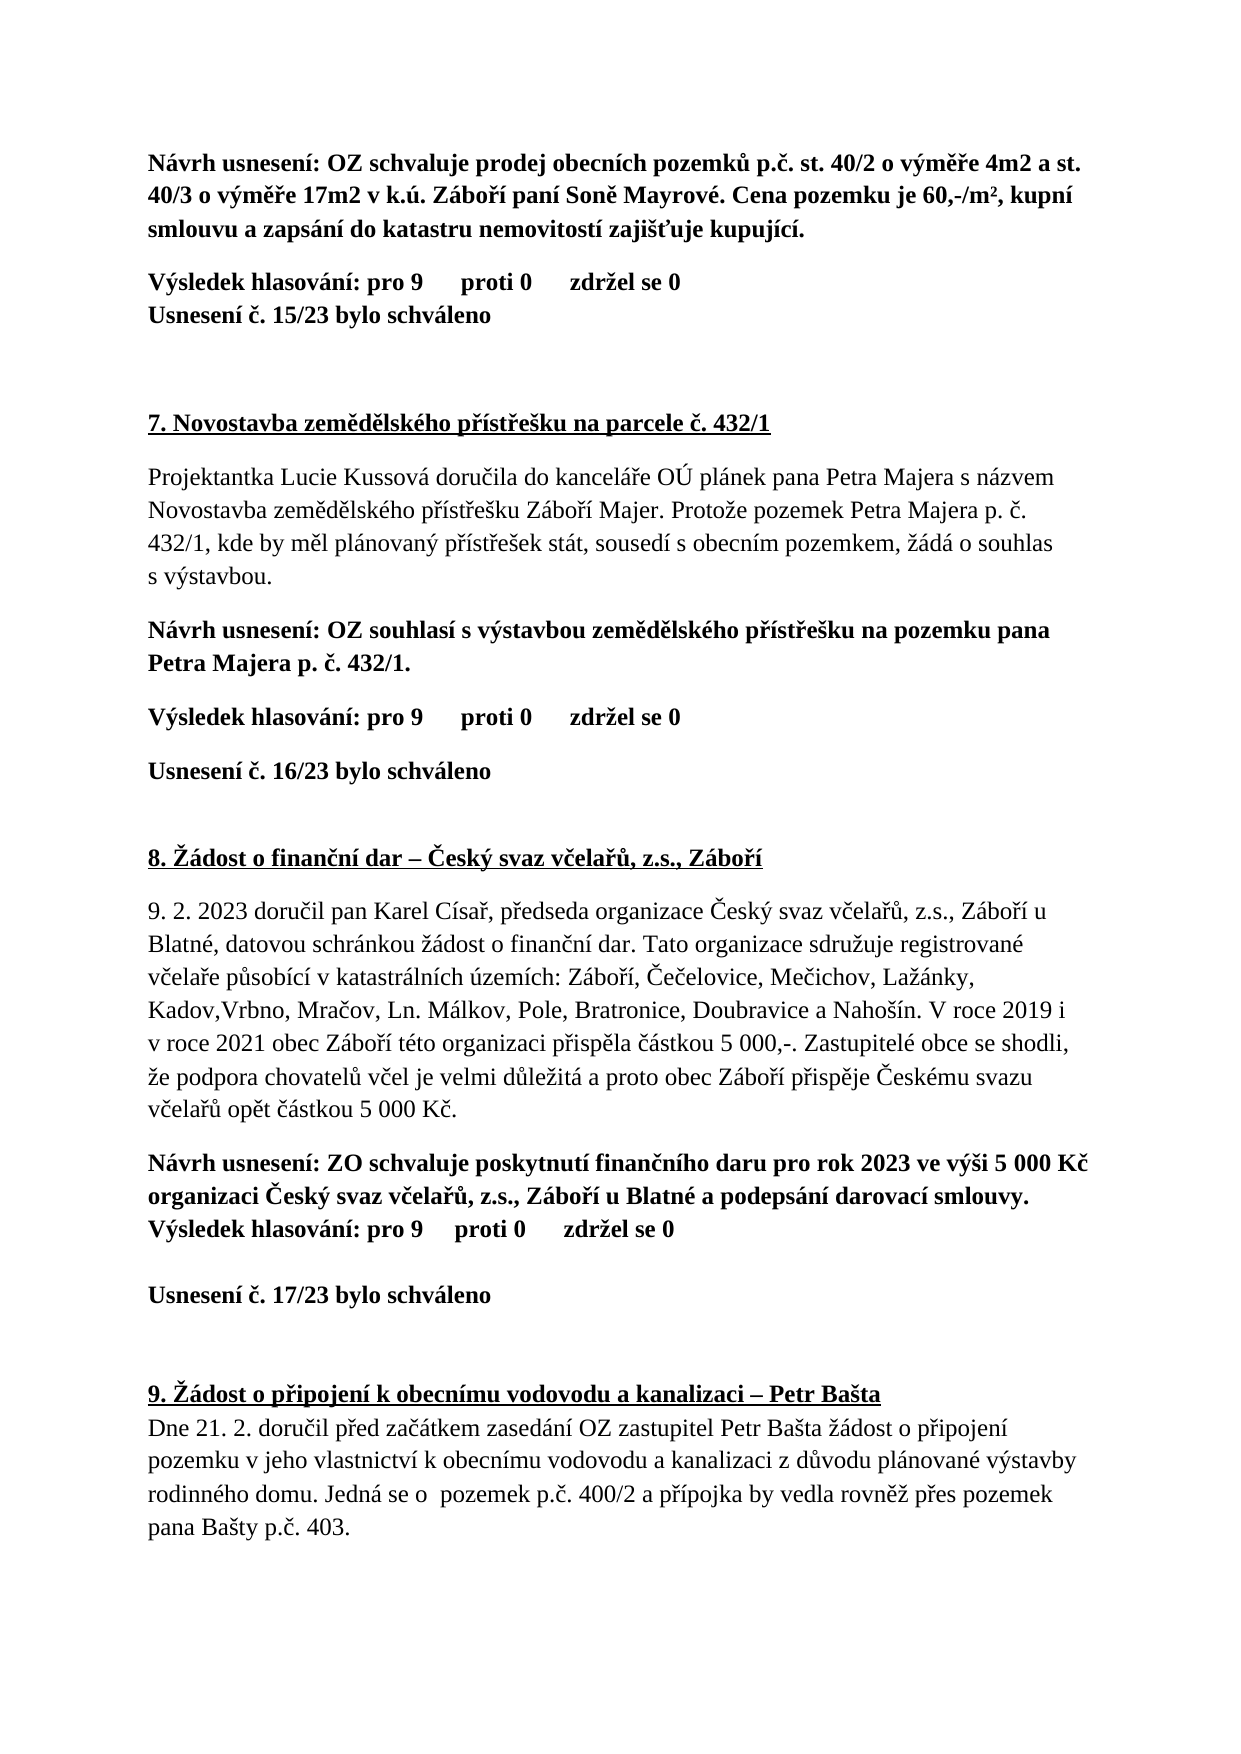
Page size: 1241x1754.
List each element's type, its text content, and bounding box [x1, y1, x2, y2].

text 8. Žádost o finanční dar – Český svaz včelařů, z.s., Záboří [148, 843, 1093, 871]
text Návrh usnesení: OZ schvaluje prodej obecních pozemků p.č. st. 40/2 o výměře 4m2 a st. 40/3 o výměře 17m2 v k.ú. Záboří paní Soně Mayrové. Cena pozemku je 60,-/m², kupní smlouvu a zapsání do katastru nemovitostí zajišťuje kupující. [148, 148, 1093, 242]
text Usnesení č. 15/23 bylo schváleno [148, 301, 1093, 329]
text Usnesení č. 16/23 bylo schváleno [148, 756, 1093, 784]
text Výsledek hlasování: pro 9 proti 0 zdržel se 0 [148, 1214, 1093, 1243]
text Výsledek hlasování: pro 9 proti 0 zdržel se 0 [148, 267, 1093, 296]
text 7. Novostavba zemědělského přístřešku na parcele č. 432/1 [148, 408, 1093, 437]
text Dne 21. 2. doručil před začátkem zasedání OZ zastupitel Petr Bašta žádost o připojení pozemku v jeho vlastnictví k obecnímu vodovodu a kanalizaci z důvodu plánované výstavby rodinného domu. Jedná se o pozemek p.č. 400/2 a přípojka by vedla rovněž přes pozemek pana Bašty p.č. 403. [148, 1413, 1093, 1540]
text Návrh usnesení: OZ souhlasí s výstavbou zemědělského přístřešku na pozemku pana Petra Majera p. č. 432/1. [148, 615, 1093, 677]
text Návrh usnesení: ZO schvaluje poskytnutí finančního daru pro rok 2023 ve výši 5 000 Kč organizaci Český svaz včelařů, z.s., Záboří u Blatné a podepsání darovací smlouvy. [148, 1148, 1093, 1210]
text Usnesení č. 17/23 bylo schváleno [148, 1281, 1093, 1309]
text Výsledek hlasování: pro 9 proti 0 zdržel se 0 [148, 702, 1093, 731]
text 9. Žádost o připojení k obecnímu vodovodu a kanalizaci – Petr Bašta [148, 1379, 1093, 1408]
text 9. 2. 2023 doručil pan Karel Císař, předseda organizace Český svaz včelařů, z.s., Záboří u Blatné, datovou schránkou žádost o finanční dar. Tato organizace sdružuje registrované včelaře působící v katastrálních územích: Záboří, Čečelovice, Mečichov, Lažánky, Kadov,Vrbno, Mračov, Ln. Málkov, Pole, Bratronice, Doubravice a Nahošín. V roce 2019 i v roce 2021 obec Záboří této organizaci přispěla částkou 5 000,-. Zastupitelé obce se shodli, že podpora chovatelů včel je velmi důležitá a proto obec Záboří přispěje Českému svazu včelařů opět částkou 5 000 Kč. [148, 896, 1093, 1123]
text Projektantka Lucie Kussová doručila do kanceláře OÚ plánek pana Petra Majera s názvem Novostavba zemědělského přístřešku Záboří Majer. Protože pozemek Petra Majera p. č. 432/1, kde by měl plánovaný přístřešek stát, sousedí s obecním pozemkem, žádá o souhlas s výstavbou. [148, 462, 1093, 590]
